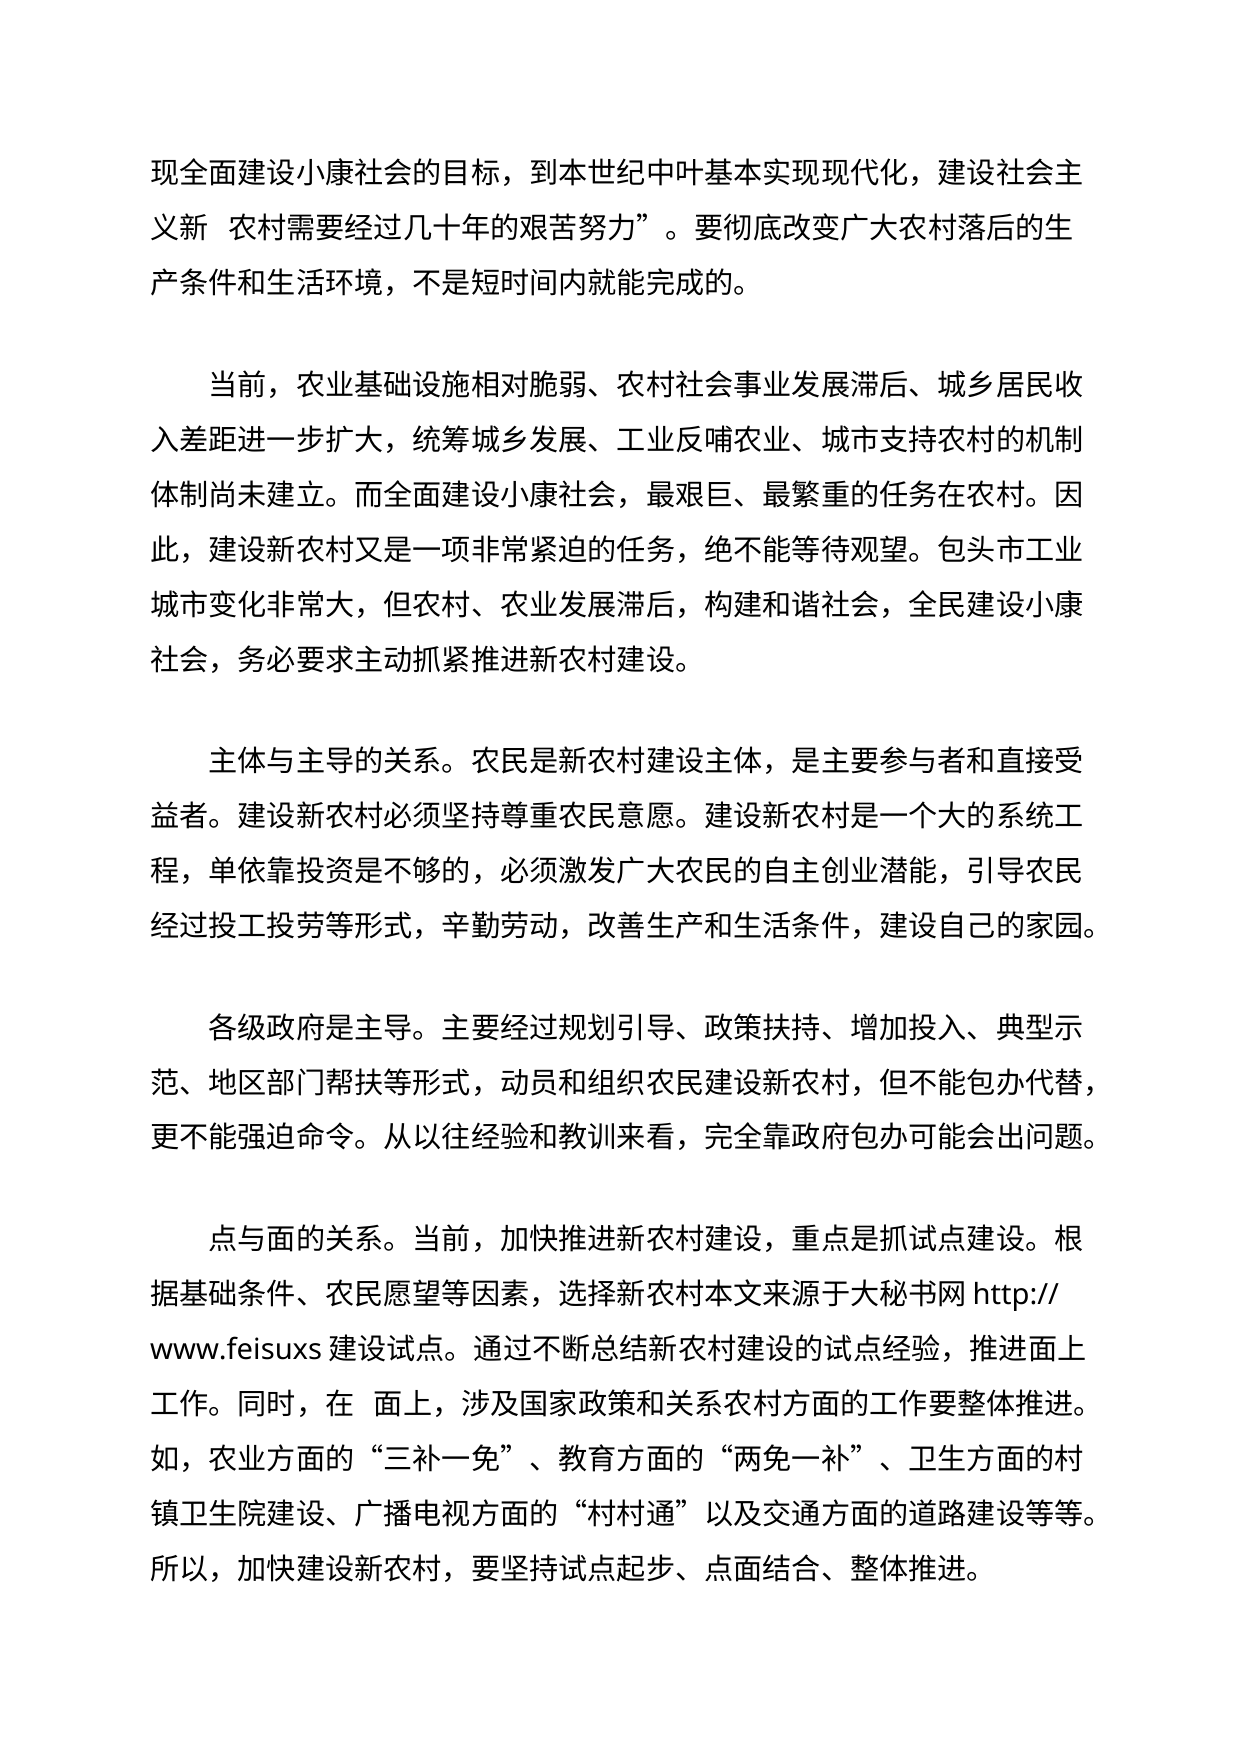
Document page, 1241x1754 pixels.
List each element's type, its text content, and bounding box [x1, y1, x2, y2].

text 主体与主导的关系。农民是新农村建设主体，是主要参与者和直接受益者。建设新农村必须坚持尊重农民意愿。建设新农村是一个大的系统工程，单依靠投资是不够的，必须激发广大农民的自主创业潜能，引导农民经过投工投劳等形式，辛勤劳动，改善生产和生活条件，建设自己的家园。 [150, 738, 1090, 945]
text 点与面的关系。当前，加快推进新农村建设，重点是抓试点建设。根据基础条件、农民愿望等因素，选择新农村本文来源于大秘书网http://www.feisuxs建设试点。通过不断总结新农村建设的试点经验，推进面上工作。同时，在 面上，涉及国家政策和关系农村方面的工作要整体推进。如，农业方面的“三补一免”、教育方面的“两免一补”、卫生方面的村镇卫生院建设、广播电视方面的“村村通”以及交通方面的道路建设等等。所以，加快建设新农村，要坚持试点起步、点面结合、整体推进。 [150, 1216, 1090, 1588]
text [150, 150, 1090, 302]
text 各级政府是主导。主要经过规划引导、政策扶持、增加投入、典型示范、地区部门帮扶等形式，动员和组织农民建设新农村，但不能包办代替，更不能强迫命令。从以往经验和教训来看，完全靠政府包办可能会出问题。 [150, 1004, 1090, 1156]
text 当前，农业基础设施相对脆弱、农村社会事业发展滞后、城乡居民收入差距进一步扩大，统筹城乡发展、工业反哺农业、城市支持农村的机制体制尚未建立。而全面建设小康社会，最艰巨、最繁重的任务在农村。因此，建设新农村又是一项非常紧迫的任务，绝不能等待观望。包头市工业城市变化非常大，但农村、农业发展滞后，构建和谐社会，全民建设小康社会，务必要求主动抓紧推进新农村建设。 [150, 362, 1090, 678]
